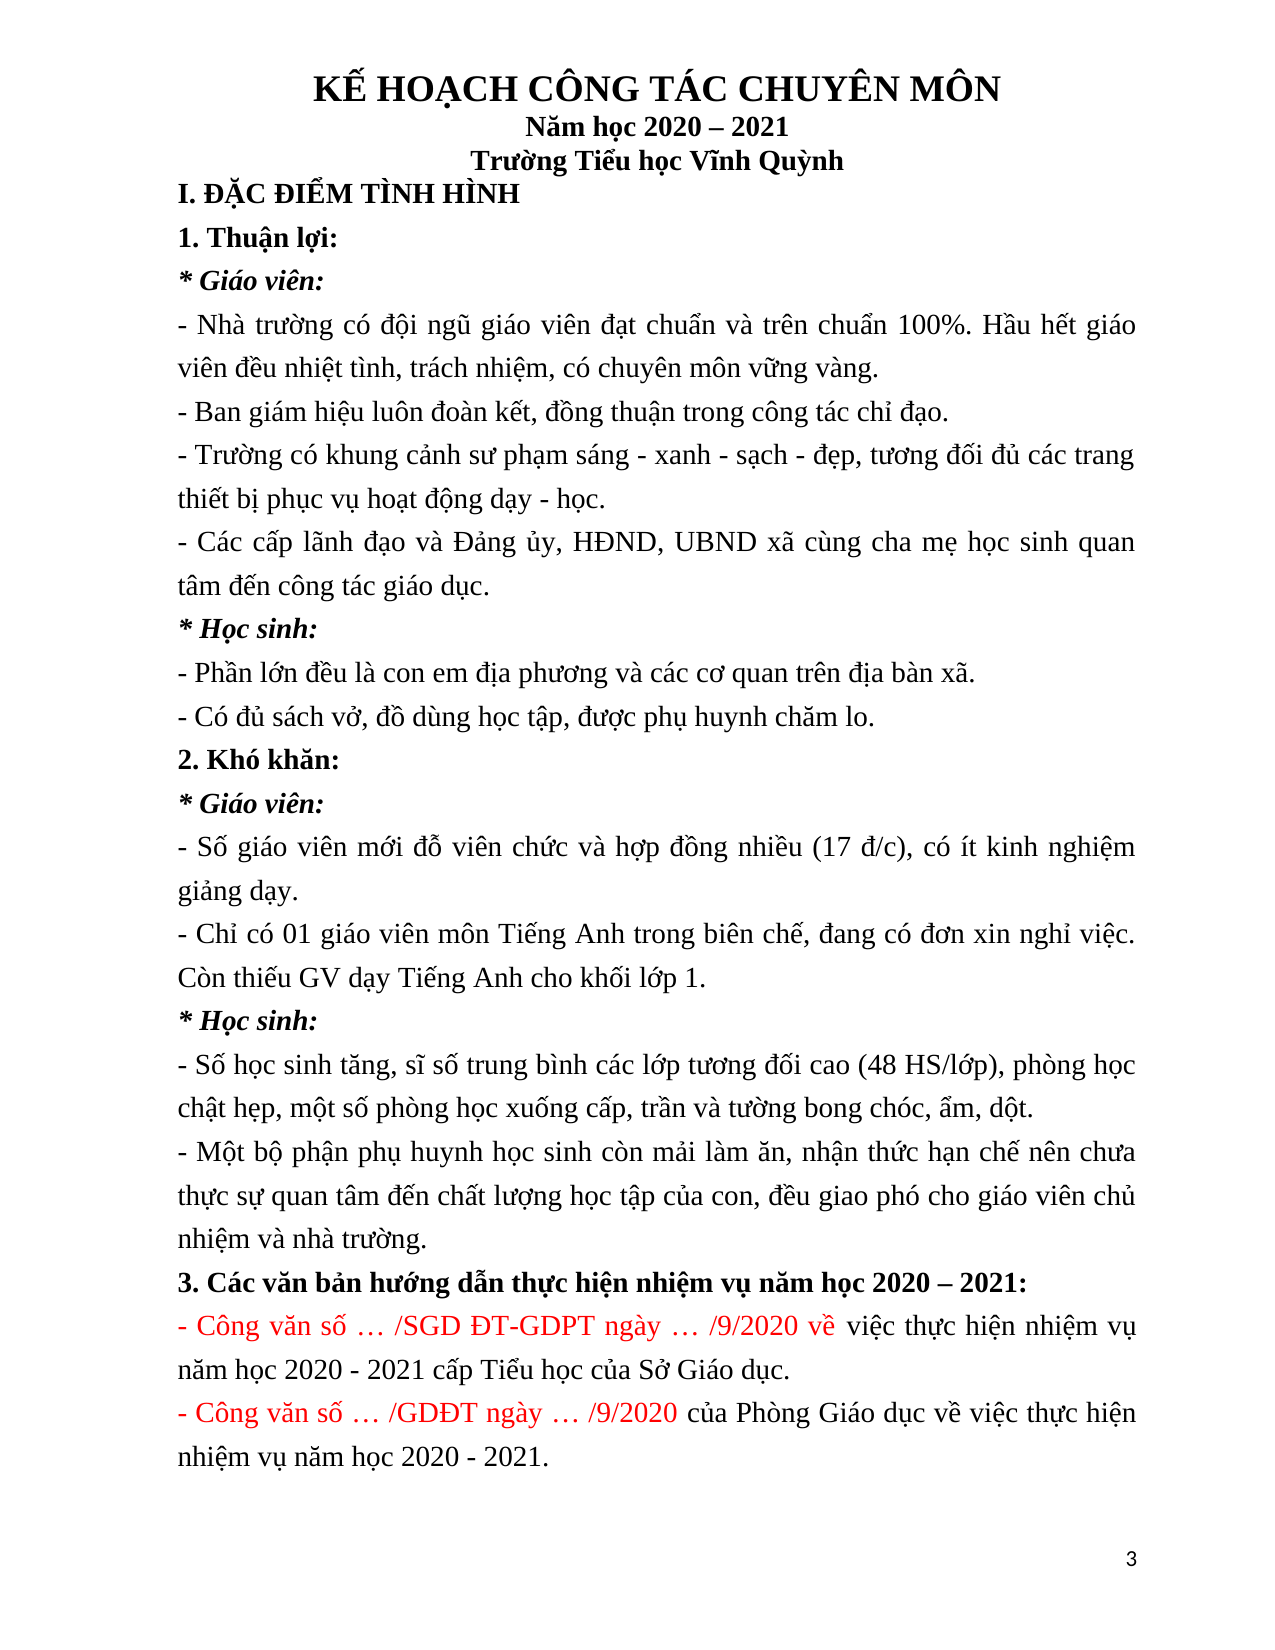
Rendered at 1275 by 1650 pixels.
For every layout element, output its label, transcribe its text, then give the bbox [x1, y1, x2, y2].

text - Phần lớn đều là con em địa phương và các cơ quan trên địa bàn xã. [177, 655, 1137, 689]
text * Học sinh: [177, 1003, 1137, 1037]
text - Số giáo viên mới đỗ viên chức và hợp đồng nhiều (17 đ/c), có ít kinh nghiệm giảng dạy. [177, 829, 1137, 906]
text - Một bộ phận phụ huynh học sinh còn mải làm ăn, nhận thức hạn chế nên chưa thực sự quan tâm đến chất lượng học tập của con, đều giao phó cho giáo viên chủ nhiệm và nhà trường. [177, 1134, 1137, 1255]
text * Giáo viên: [177, 263, 1137, 297]
text - Ban giám hiệu luôn đoàn kết, đồng thuận trong công tác chỉ đạo. [177, 394, 1137, 427]
text 1. Thuận lợi: [177, 220, 1137, 253]
text - Công văn số … /SGD ĐT-GDPT ngày … /9/2020 về việc thực hiện nhiệm vụ năm học 2020 - 2021 cấp Tiểu học của Sở Giáo dục. [177, 1308, 1137, 1385]
text 3. Các văn bản hướng dẫn thực hiện nhiệm vụ năm học 2020 – 2021: [177, 1265, 1137, 1298]
text Năm học 2020 – 2021 [177, 109, 1137, 143]
text - Các cấp lãnh đạo và Đảng ủy, HĐND, UBND xã cùng cha mẹ học sinh quan tâm đến công tác giáo dục. [177, 524, 1137, 602]
text KẾ HOẠCH CÔNG TÁC CHUYÊN MÔN [177, 66, 1137, 109]
text - Trường có khung cảnh sư phạm sáng - xanh - sạch - đẹp, tương đối đủ các trang thiết bị phục vụ hoạt động dạy - học. [177, 437, 1137, 514]
text - Chỉ có 01 giáo viên môn Tiếng Anh trong biên chế, đang có đơn xin nghỉ việc. Còn thiếu GV dạy Tiếng Anh cho khối lớp 1. [177, 916, 1137, 993]
text * Học sinh: [177, 612, 1137, 645]
text - Có đủ sách vở, đồ dùng học tập, được phụ huynh chăm lo. [177, 699, 1137, 732]
text * Giáo viên: [177, 786, 1137, 819]
text - Số học sinh tăng, sĩ số trung bình các lớp tương đối cao (48 HS/lớp), phòng học chật hẹp, một số phòng học xuống cấp, trần và tường bong chóc, ẩm, dột. [177, 1047, 1137, 1124]
text Trường Tiểu học Vĩnh Quỳnh [177, 143, 1137, 176]
text 2. Khó khăn: [177, 742, 1137, 776]
text - Công văn số … /GDĐT ngày … /9/2020 của Phòng Giáo dục về việc thực hiện nhiệm vụ năm học 2020 - 2021. [177, 1395, 1137, 1472]
text - Nhà trường có đội ngũ giáo viên đạt chuẩn và trên chuẩn 100%. Hầu hết giáo viên đều nhiệt tình, trách nhiệm, có chuyên môn vững vàng. [177, 307, 1137, 384]
text I. ĐẶC ĐIỂM TÌNH HÌNH [177, 176, 1137, 210]
